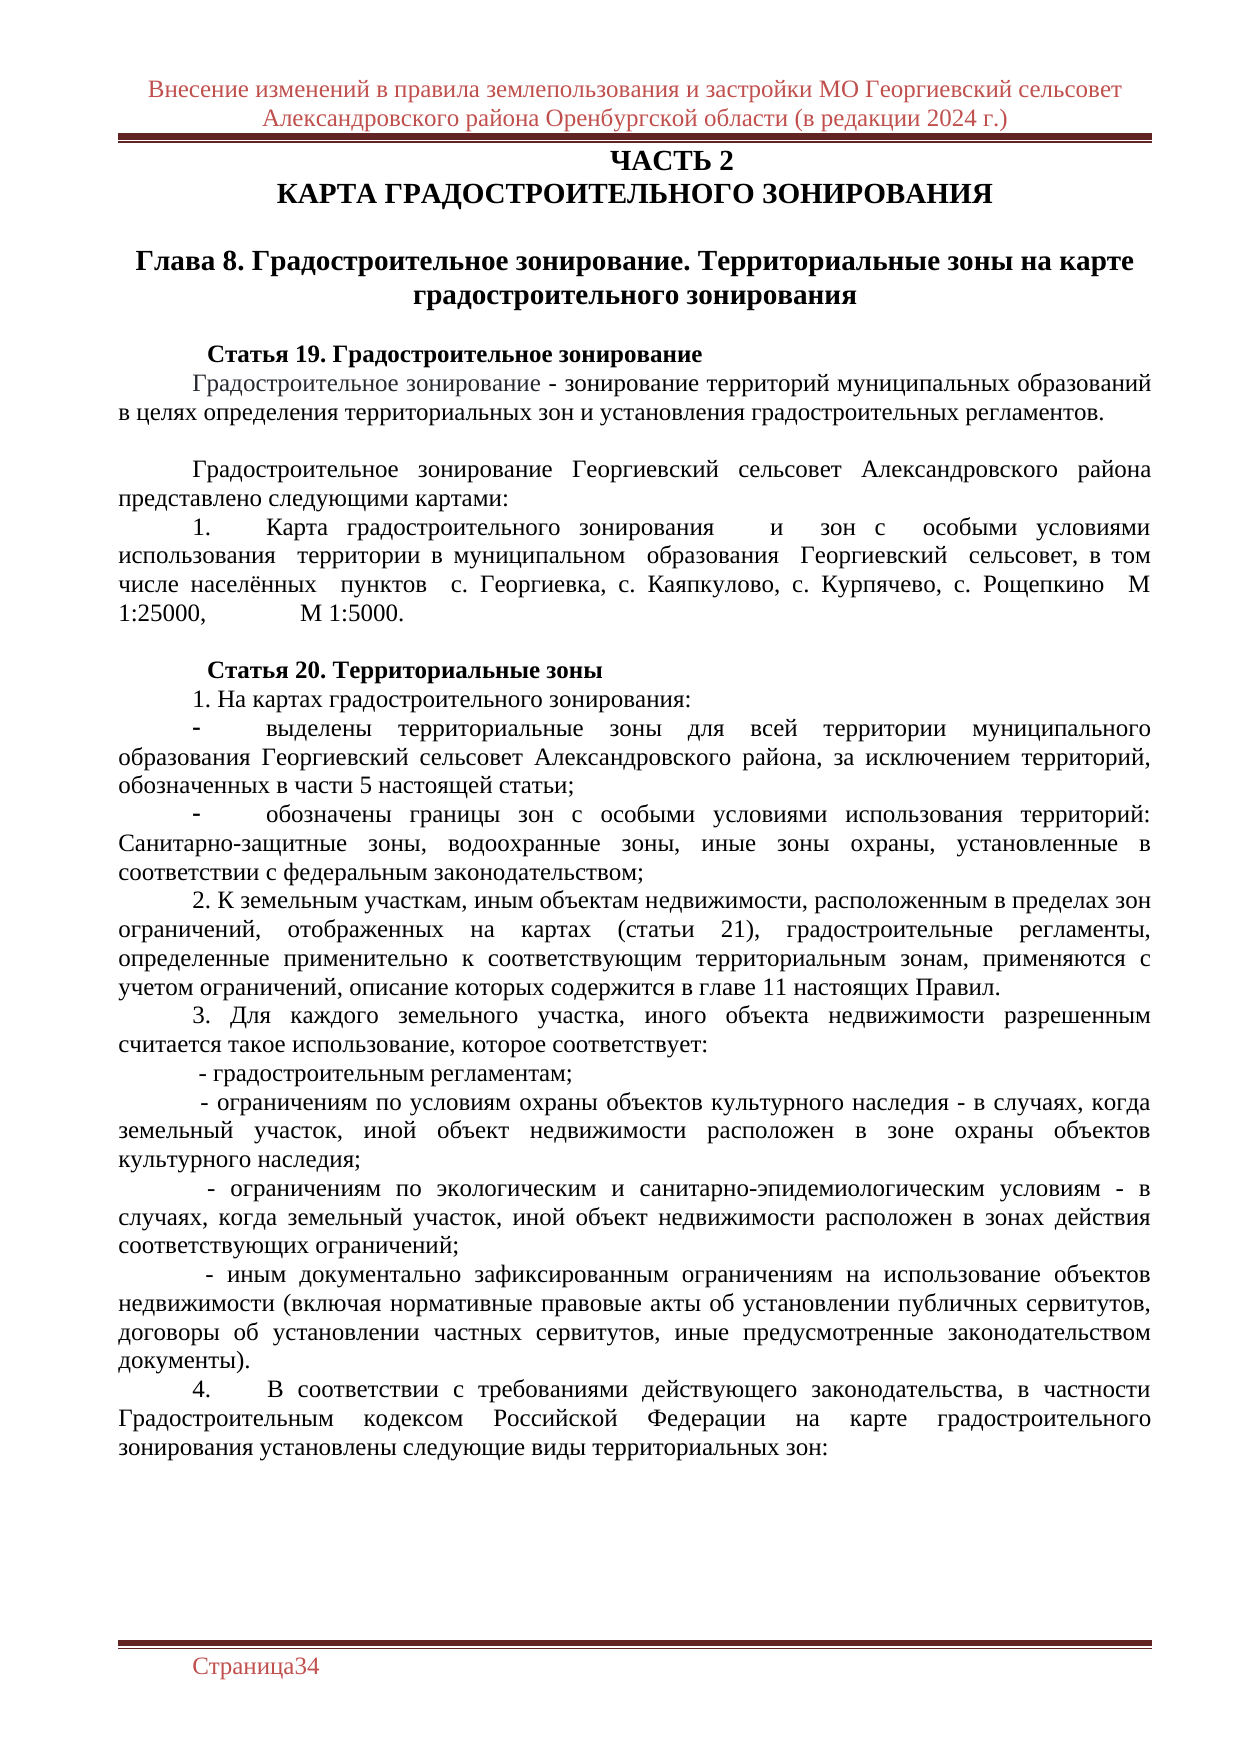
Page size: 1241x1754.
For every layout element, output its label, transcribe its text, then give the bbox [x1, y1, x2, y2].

list - ограничениям по экологическим и санитарно-эпидемиологическим условиям - в случаях, когда земельный участок, иной объект недвижимости расположен в зонах действия соответствующих ограничений; [118, 1173, 1152, 1259]
list - иным документально зафиксированным ограничениям на использование объектов недвижимости (включая нормативные правовые акты об установлении публичных сервитутов, договоры об установлении частных сервитутов, иные предусмотренные законодательством документы). [118, 1259, 1152, 1374]
list - ограничениям по условиям охраны объектов культурного наследия - в случаях, когда земельный участок, иной объект недвижимости расположен в зоне охраны объектов культурного наследия; [118, 1087, 1152, 1173]
list - градостроительным регламентам; [118, 1058, 1152, 1087]
subtitle ЧАСТЬ 2 [118, 143, 1152, 176]
list выделены территориальные зоны для всей территории муниципального образования Георгиевский сельсовет Александровского района, за исключением территорий, обозначенных в части 5 настоящей статьи; [118, 713, 1152, 799]
subtitle Статья 19. Градостроительное зонирование [118, 339, 1152, 368]
text 1. На картах градостроительного зонирования: [118, 684, 1152, 713]
subtitle Глава 8. Градостроительное зонирование. Территориальные зоны на карте градостроительного зонирования [118, 243, 1152, 311]
list Карта градостроительного зонирования и зон с особыми условиями использования территории в муниципальном образования Георгиевский сельсовет, в том числе населённых пунктов с. Георгиевка, с. Каяпкулово, с. Курпячево, с. Рощепкино М 1:25000, М 1:5000. [118, 512, 1152, 627]
subtitle КАРТА ГРАДОСТРОИТЕЛЬНОГО ЗОНИРОВАНИЯ [118, 176, 1152, 210]
text Градостроительное зонирование Георгиевский сельсовет Александровского района представлено следующими картами: [118, 454, 1152, 512]
list 2. К земельным участкам, иным объектам недвижимости, расположенным в пределах зон ограничений, отображенных на картах (статьи 21), градостроительные регламенты, определенные применительно к соответствующим территориальным зонам, применяются с учетом ограничений, описание которых содержится в главе 11 настоящих Правил. [118, 886, 1152, 1001]
list 3. Для каждого земельного участка, иного объекта недвижимости разрешенным считается такое использование, которое соответствует: [118, 1001, 1152, 1058]
text Градостроительное зонирование - зонирование территорий муниципальных образований в целях определения территориальных зон и установления градостроительных регламентов. [118, 368, 1152, 426]
subtitle Статья 20. Территориальные зоны [118, 656, 1152, 684]
list обозначены границы зон с особыми условиями использования территорий: Санитарно-защитные зоны, водоохранные зоны, иные зоны охраны, установленные в соответствии с федеральным законодательством; [118, 799, 1152, 886]
text 4. В соответствии с требованиями действующего законодательства, в частности Градостроительным кодексом Российской Федерации на карте градостроительного зонирования установлены следующие виды территориальных зон: [118, 1374, 1152, 1461]
